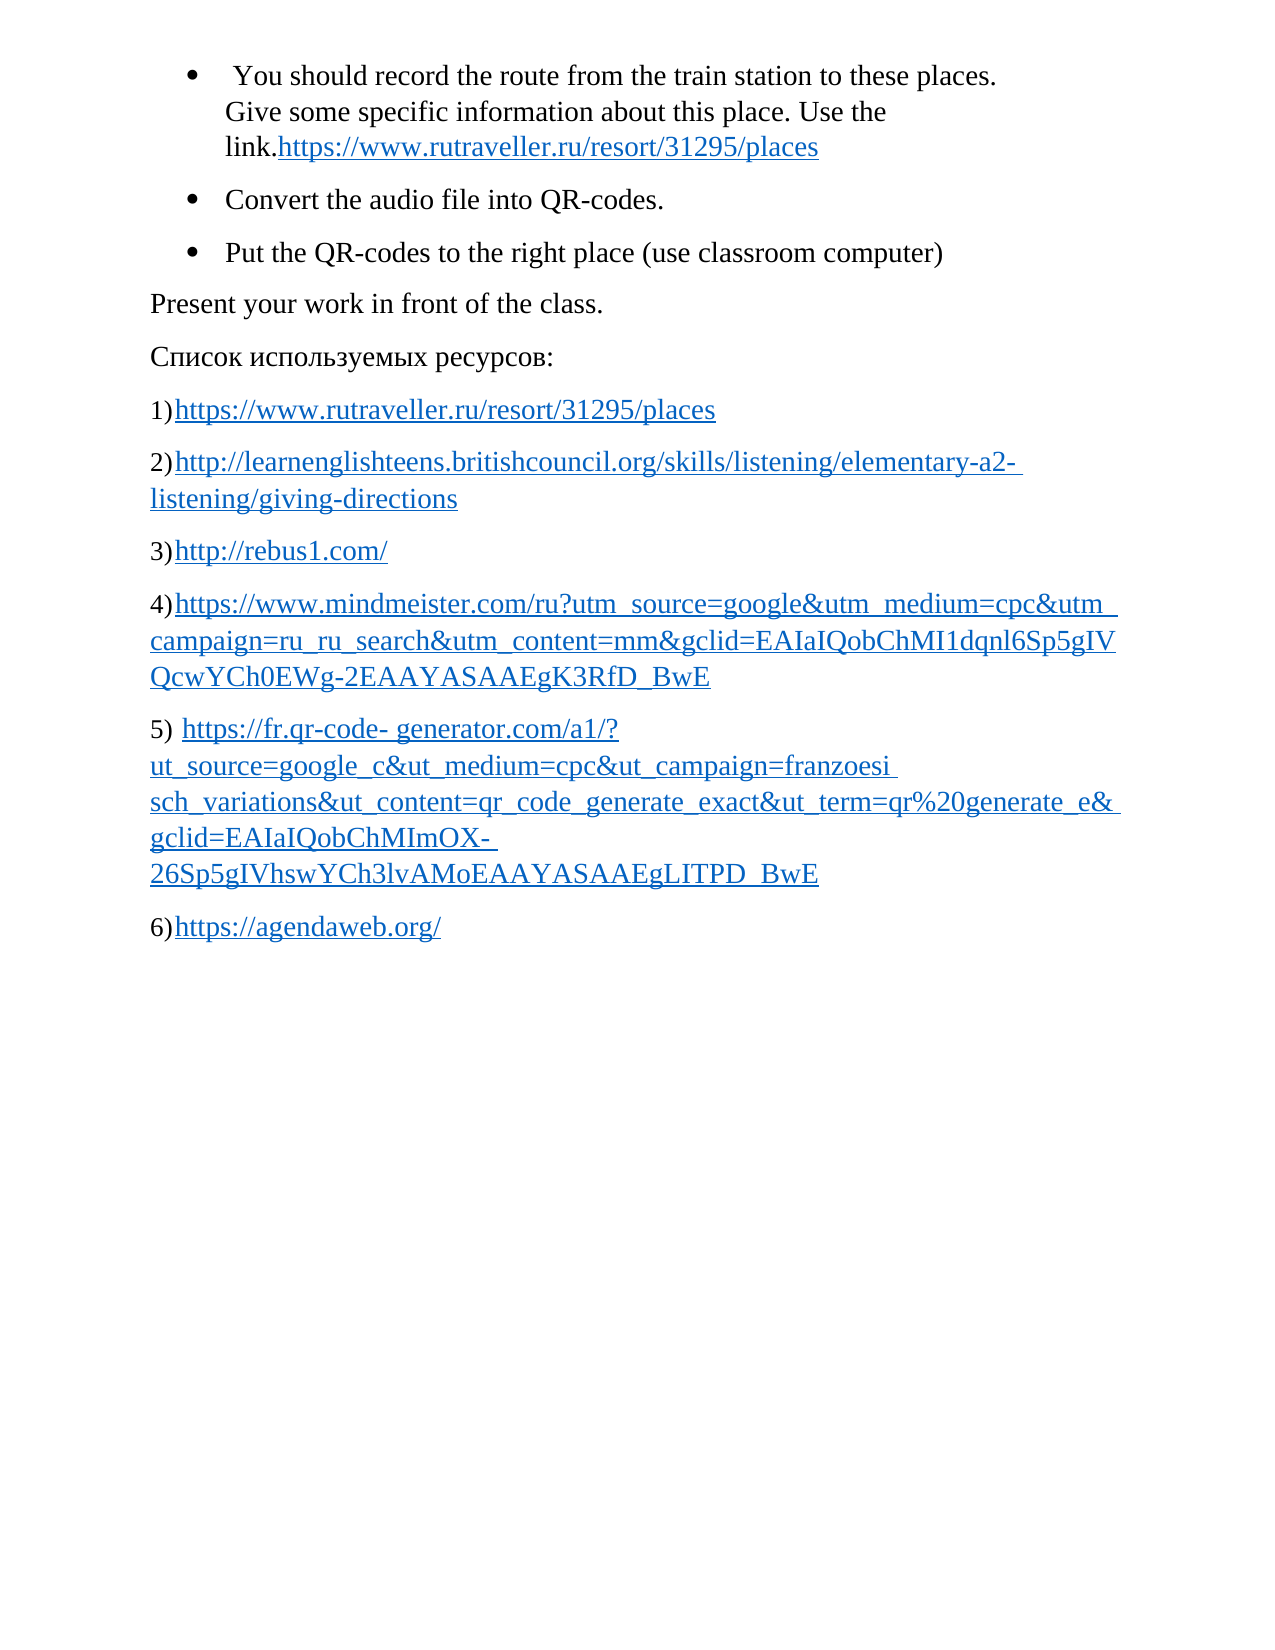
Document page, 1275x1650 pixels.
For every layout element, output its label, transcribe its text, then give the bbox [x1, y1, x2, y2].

list https://www.mindmeister.com/ru?utm_source=google&utm_medium=cpc&utm_ campaign=ru_ru_search&utm_content=mm&gclid=EAIaIQobChMI1dqnl6Sp5gIV QcwYCh0EWg-2EAAYASAAEgK3RfD_BwE [150, 586, 1124, 692]
text Список используемых ресурсов: [150, 339, 1221, 372]
list You should record the route from the train station to these places. Give some specific information about this place. Use the link.https://www.rutraveller.ru/resort/31295/places [187, 58, 1061, 163]
list https://agendaweb.org/ [150, 909, 1221, 942]
list http://rebus1.com/ [150, 533, 1221, 567]
list Put the QR-codes to the right place (use classroom computer) Present your work in front of the class. [150, 235, 944, 320]
list Convert the audio file into QR-codes. [187, 182, 1221, 216]
list http://learnenglishteens.britishcouncil.org/skills/listening/elementary-a2- listening/giving-directions [150, 444, 1024, 514]
list https://www.rutraveller.ru/resort/31295/places [150, 392, 1221, 425]
list https://fr.qr-code- generator.com/a1/?ut_source=google_c&ut_medium=cpc&ut_campaign=franzoesi sch_variations&ut_content=qr_code_generate_exact&ut_term=qr%20generate_e& gclid=EAIaIQobChMImOX- 26Sp5gIVhswYCh3lvAMoEAAYASAAEgLITPD_BwE [150, 711, 1122, 889]
